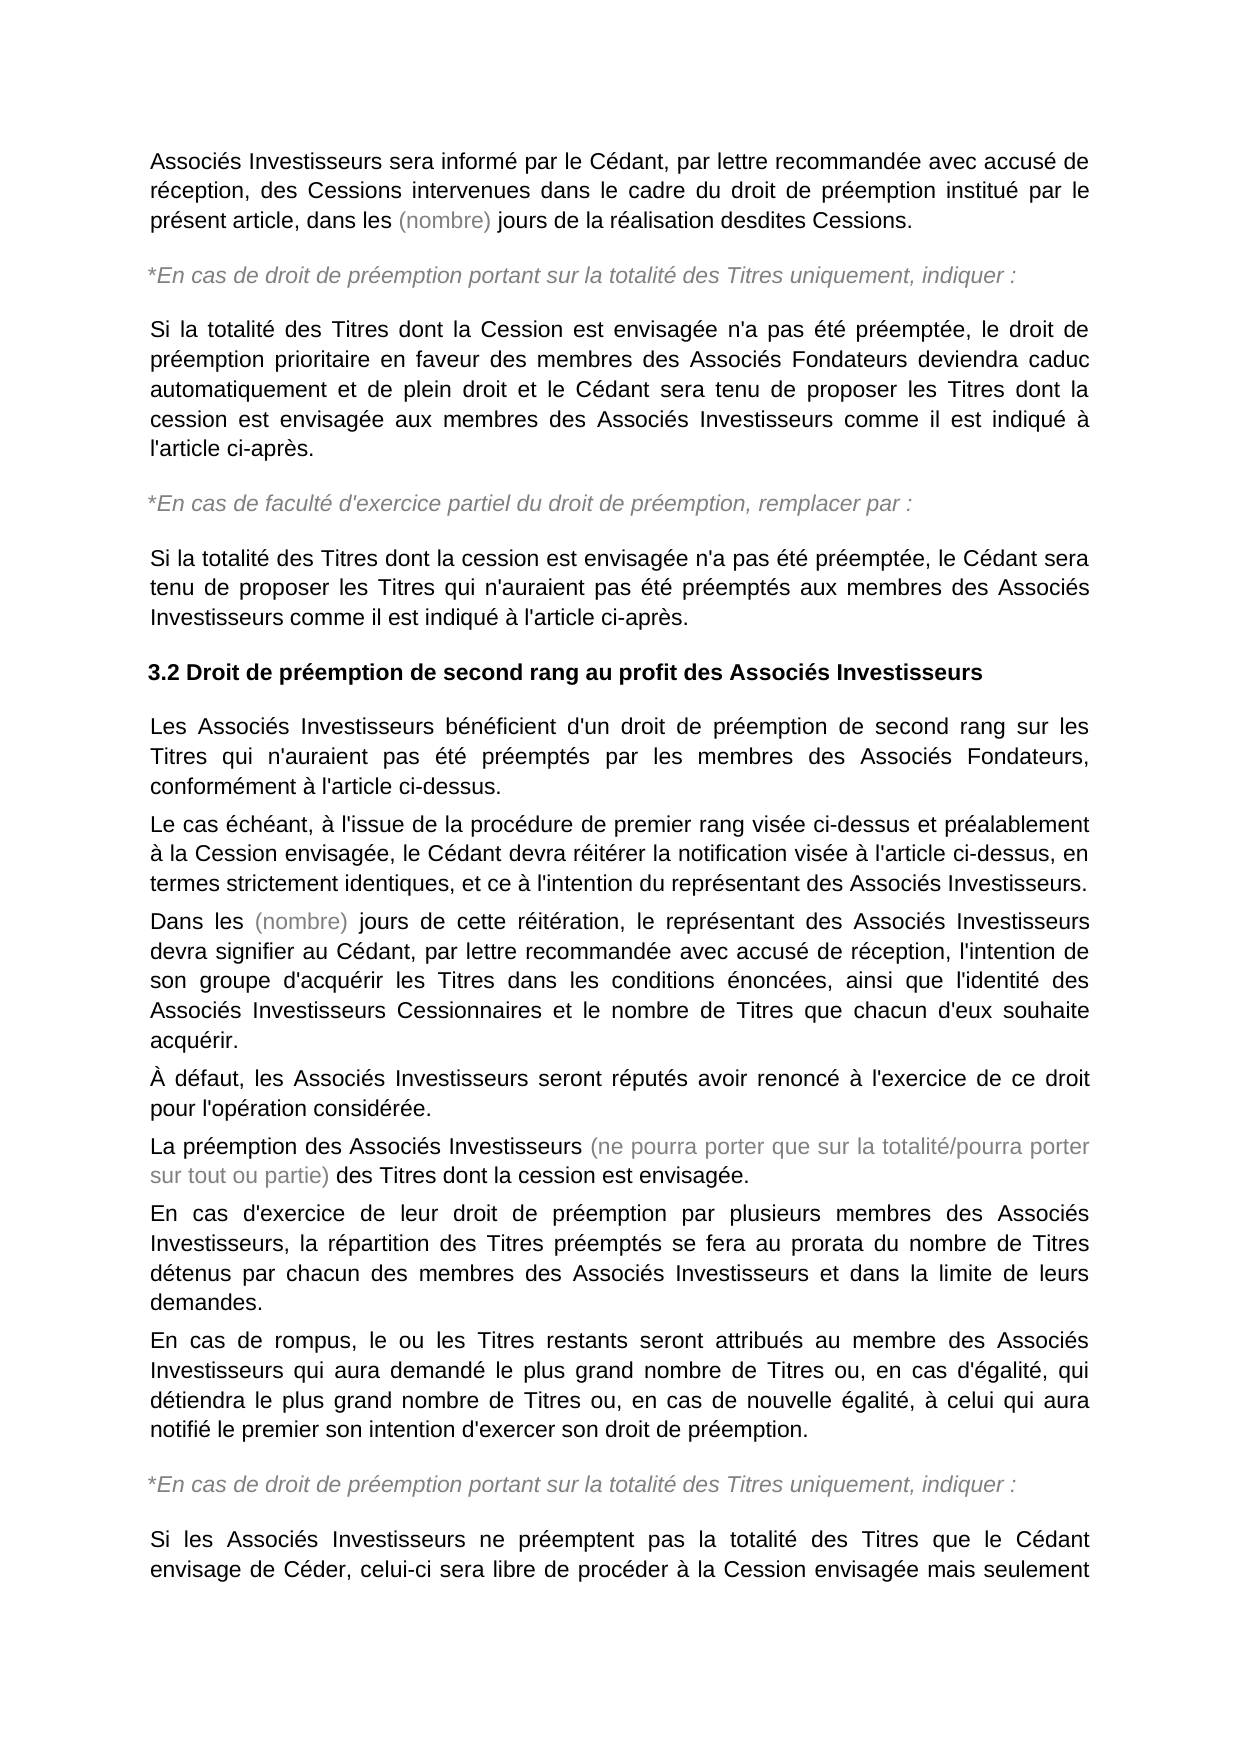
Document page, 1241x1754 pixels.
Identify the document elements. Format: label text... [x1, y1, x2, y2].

text En cas de rompus, le ou les Titres restants seront attribués au membre des Associés Investisseurs qui aura demandé le plus grand nombre de Titres ou, en cas d'égalité, qui détiendra le plus grand nombre de Titres ou, en cas de nouvelle égalité, à celui qui aura notifié le premier son intention d'exercer son droit de préemption. [150, 1327, 1090, 1443]
text Les Associés Investisseurs bénéficient d'un droit de préemption de second rang sur les Titres qui n'auraient pas été préemptés par les membres des Associés Fondateurs, conformément à l'article ci-dessus. [150, 713, 1090, 799]
text La préemption des Associés Investisseurs (ne pourra porter que sur la totalité/pourra porter sur tout ou partie) des Titres dont la cession est envisagée. [150, 1133, 1090, 1189]
text En cas d'exercice de leur droit de préemption par plusieurs membres des Associés Investisseurs, la répartition des Titres préemptés se fera au prorata du nombre de Titres détenus par chacun des membres des Associés Investisseurs et dans la limite de leurs demandes. [150, 1200, 1090, 1316]
text À défaut, les Associés Investisseurs seront réputés avoir renoncé à l'exercice de ce droit pour l'opération considérée. [150, 1065, 1090, 1121]
text *En cas de faculté d'exercice partiel du droit de préemption, remplacer par : [148, 490, 1092, 516]
text 3.2 Droit de préemption de second rang au profit des Associés Investisseurs [148, 659, 1092, 685]
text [150, 148, 1090, 233]
text Dans les (nombre) jours de cette réitération, le représentant des Associés Investisseurs devra signifier au Cédant, par lettre recommandée avec accusé de réception, l'intention de son groupe d'acquérir les Titres dans les conditions énoncées, ainsi que l'identité des Associés Investisseurs Cessionnaires et le nombre de Titres que chacun d'eux souhaite acquérir. [150, 908, 1090, 1053]
text Le cas échéant, à l'issue de la procédure de premier rang visée ci-dessus et préalablement à la Cession envisagée, le Cédant devra réitérer la notification visée à l'article ci-dessus, en termes strictement identiques, et ce à l'intention du représentant des Associés Investisseurs. [150, 811, 1090, 896]
text *En cas de droit de préemption portant sur la totalité des Titres uniquement, indiquer : [148, 1471, 1092, 1497]
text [150, 1526, 1090, 1582]
text Si la totalité des Titres dont la cession est envisagée n'a pas été préemptée, le Cédant sera tenu de proposer les Titres qui n'auraient pas été préemptés aux membres des Associés Investisseurs comme il est indiqué à l'article ci-après. [150, 544, 1090, 630]
text *En cas de droit de préemption portant sur la totalité des Titres uniquement, indiquer : [148, 262, 1092, 288]
text Si la totalité des Titres dont la Cession est envisagée n'a pas été préemptée, le droit de préemption prioritaire en faveur des membres des Associés Fondateurs deviendra caduc automatiquement et de plein droit et le Cédant sera tenu de proposer les Titres dont la cession est envisagée aux membres des Associés Investisseurs comme il est indiqué à l'article ci-après. [150, 316, 1090, 462]
